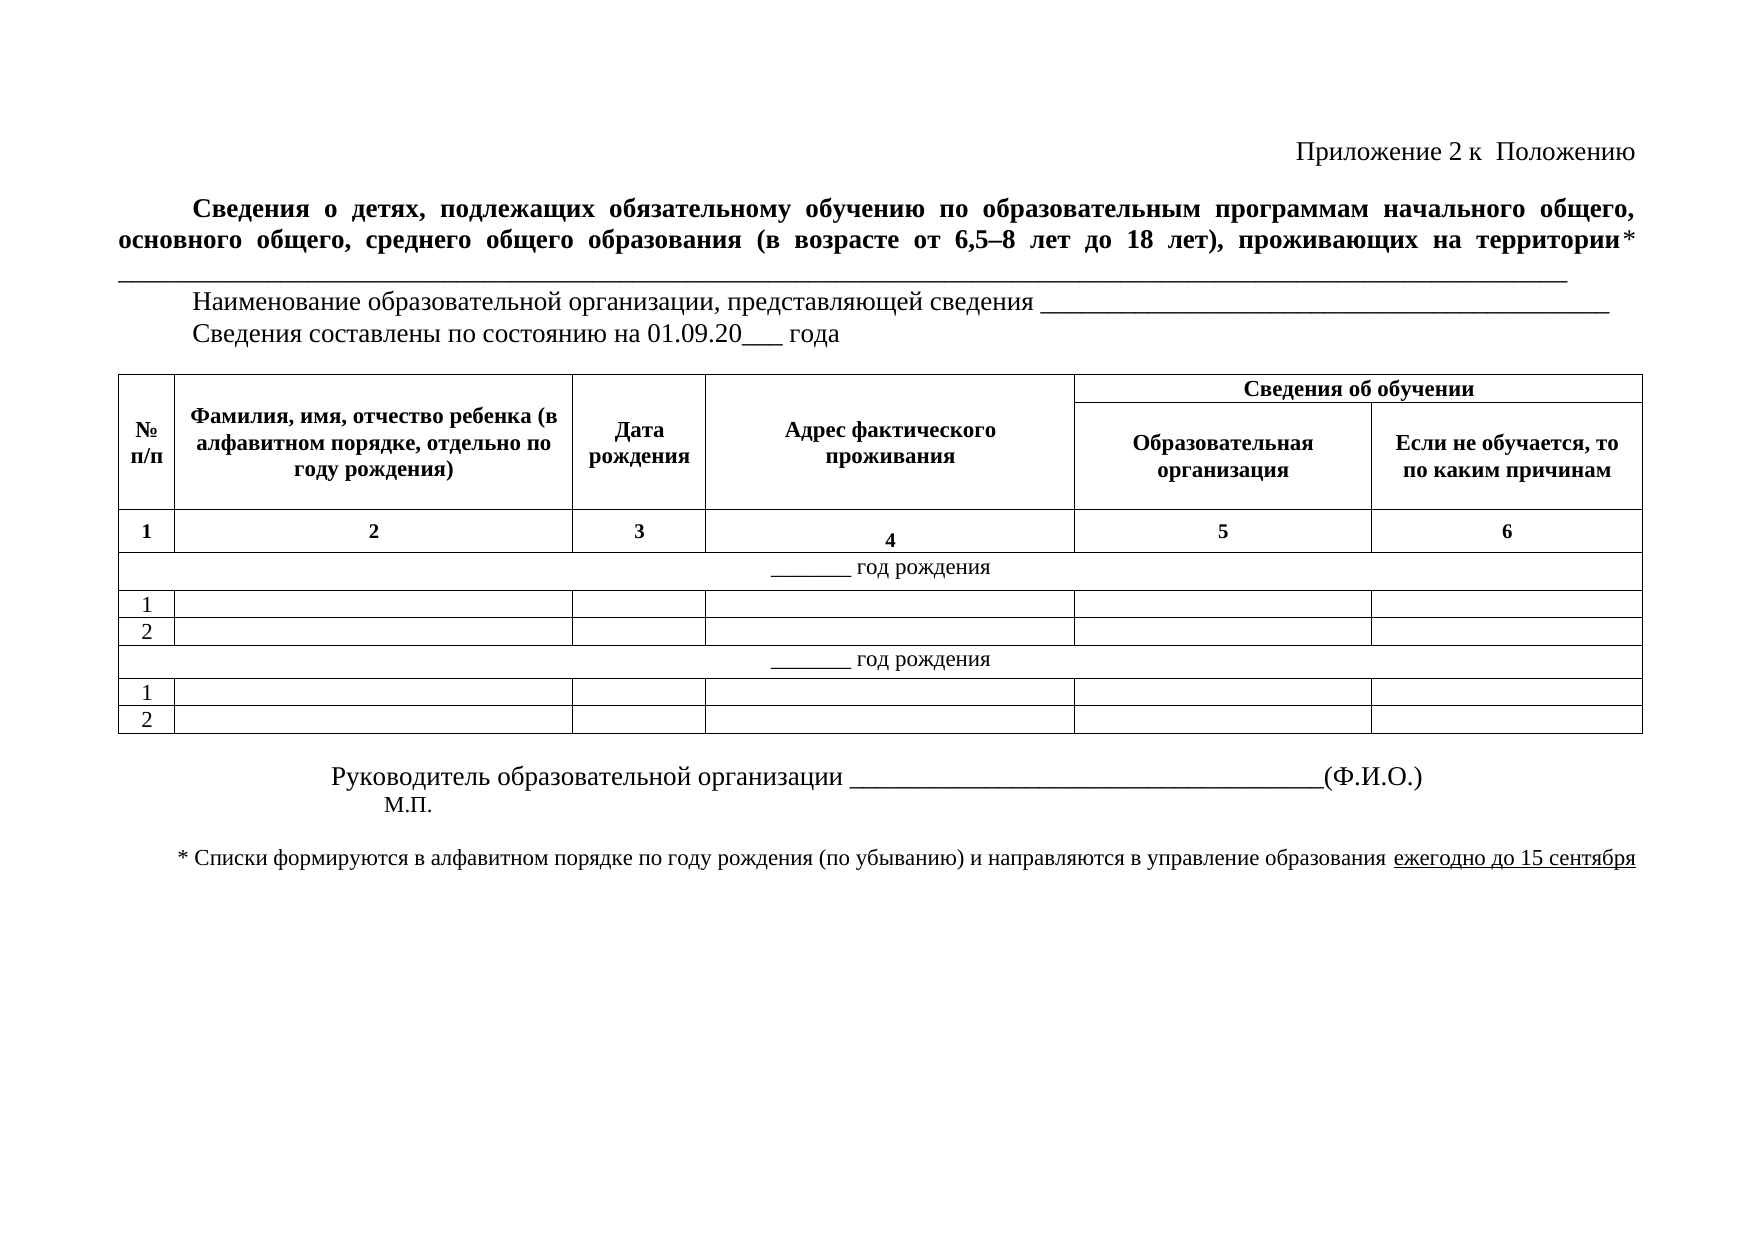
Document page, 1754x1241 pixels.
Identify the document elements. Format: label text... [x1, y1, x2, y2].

table_cell 2 [119, 618, 174, 644]
text М.П. [118, 791, 1636, 817]
table_cell [706, 618, 1074, 644]
table_cell [573, 679, 705, 705]
table_cell [573, 706, 705, 733]
table_cell 3 [573, 510, 705, 552]
table_cell [175, 679, 572, 705]
table_cell 4 [706, 510, 1074, 552]
table_cell [1372, 706, 1642, 733]
table_cell [1075, 679, 1371, 705]
table_header Адрес фактического проживания [706, 375, 1074, 509]
table_cell 1 [119, 510, 174, 552]
table_cell [175, 618, 572, 644]
table_cell [706, 679, 1074, 705]
table_cell _______ год рождения [119, 553, 1642, 590]
table_cell [1372, 618, 1642, 644]
table_header Фамилия, имя, отчество ребенка (в алфавитном порядке, отдельно по году рождения) [175, 375, 572, 509]
table_cell [1075, 706, 1371, 733]
table_cell [706, 591, 1074, 617]
table_cell Если не обучается, то по каким причинам [1372, 403, 1642, 509]
table_cell [573, 618, 705, 644]
table_cell [1075, 591, 1371, 617]
table_cell 2 [119, 706, 174, 733]
text Приложение 2 к Положению [1152, 134, 1636, 166]
table_cell _______ год рождения [119, 646, 1642, 678]
text Сведения о детях, подлежащих обязательному обучению по образовательным программам начального общего, основного общего, среднего общего образования (в возрасте от 6,5–8 лет до 18 лет), проживающих на территории* ___________________________________________________________________________________________________________ [118, 192, 1636, 286]
table_cell 2 [175, 510, 572, 552]
table_cell [706, 706, 1074, 733]
table_cell [175, 706, 572, 733]
text Сведения составлены по состоянию на 01.09.20___ года [118, 317, 1636, 348]
table_cell 5 [1075, 510, 1371, 552]
text * Списки формируются в алфавитном порядке по году рождения (по убыванию) и направляются в управление образования ежегодно до 15 сентября [118, 844, 1636, 870]
table_header Сведения об обучении [1075, 375, 1642, 402]
table_cell 1 [119, 679, 174, 705]
table_cell [573, 591, 705, 617]
text Наименование образовательной организации, представляющей сведения __________________________________________ [118, 286, 1636, 317]
table_cell 1 [119, 591, 174, 617]
table_header Дата рождения [573, 375, 705, 509]
table_cell 6 [1372, 510, 1642, 552]
table_cell Образовательная организация [1075, 403, 1371, 509]
table_cell [1372, 591, 1642, 617]
table_cell [1075, 618, 1371, 644]
table_cell [1372, 679, 1642, 705]
table_header № п/п [119, 375, 174, 509]
text Руководитель образовательной организации ___________________________________(Ф.И.О.) [118, 760, 1636, 791]
table_cell [175, 591, 572, 617]
